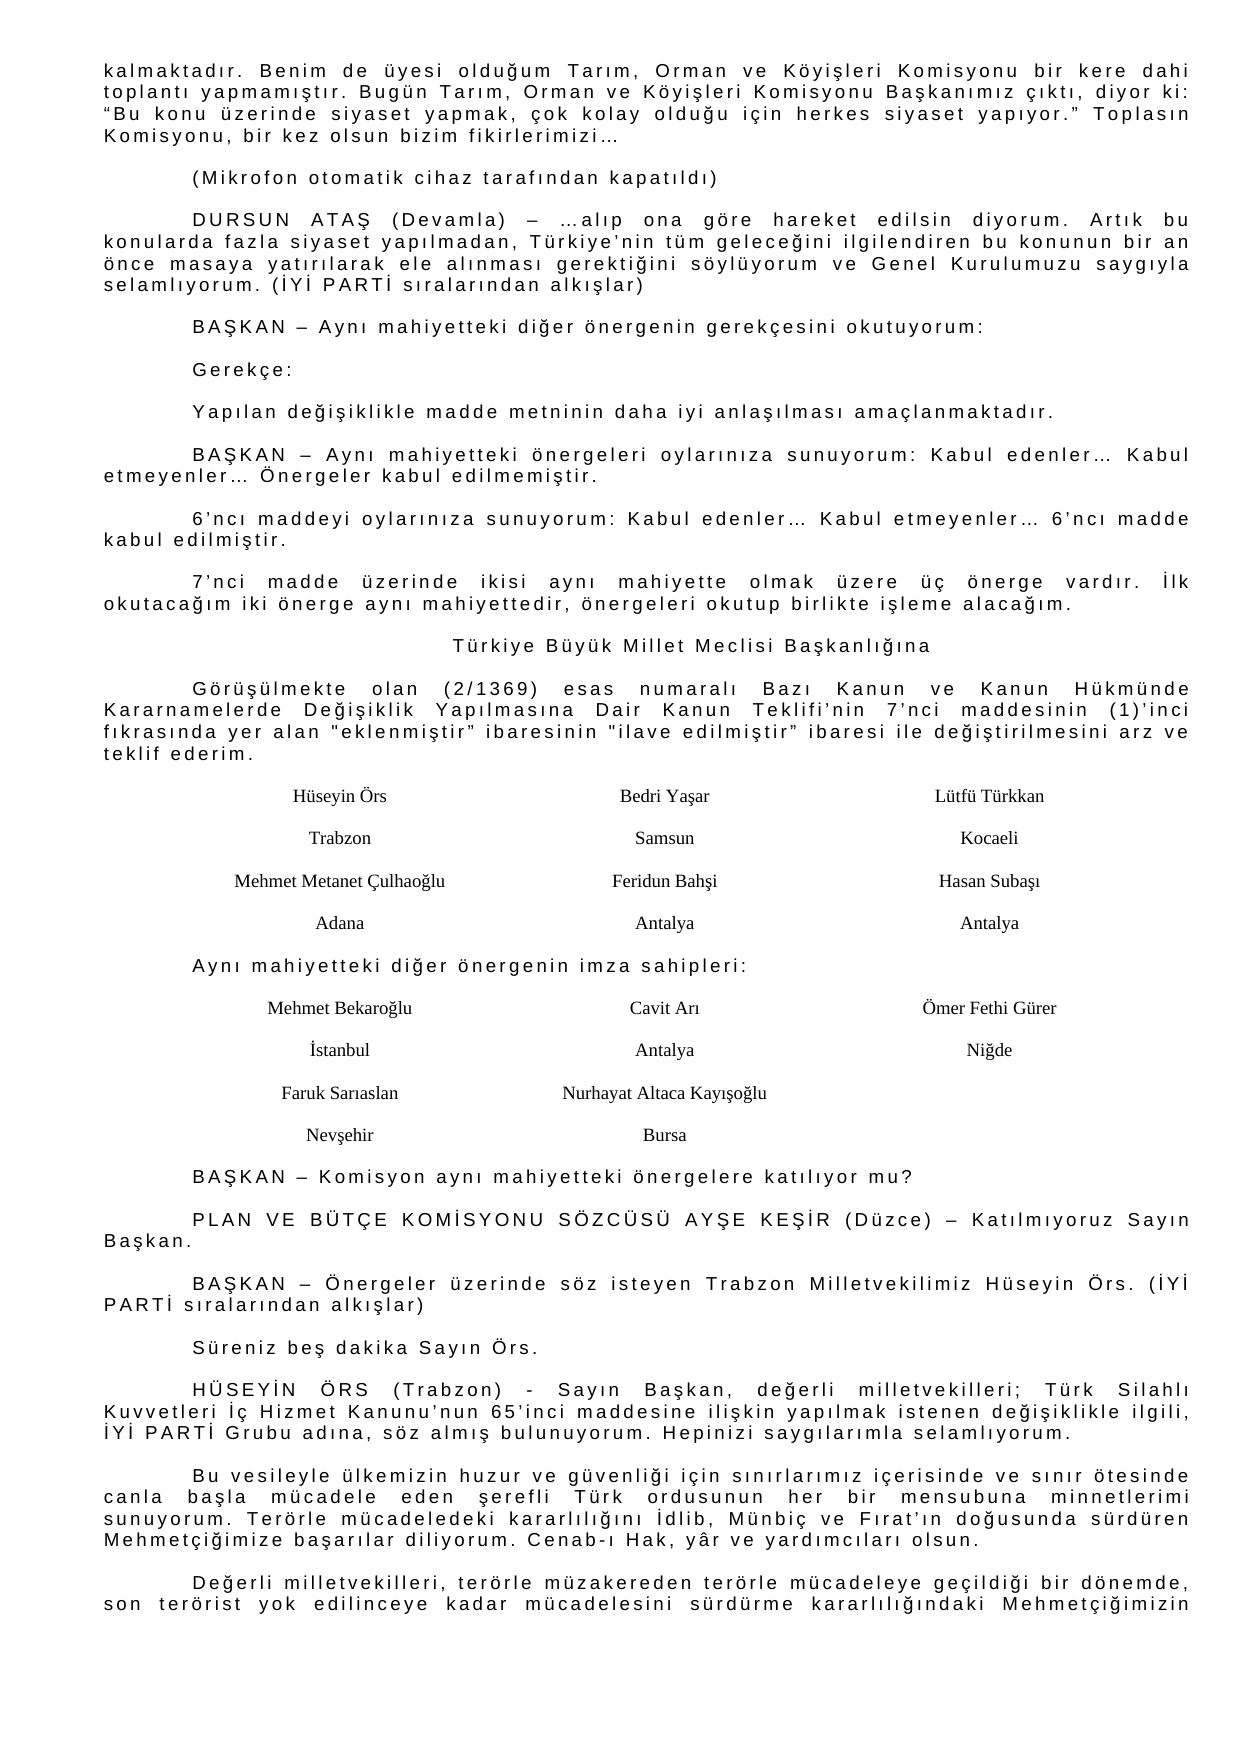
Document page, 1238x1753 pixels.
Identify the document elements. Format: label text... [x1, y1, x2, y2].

text BAŞKAN – Aynı mahiyetteki diğer önergenin gerekçesini okutuyorum: [103, 316, 1190, 338]
text BAŞKAN – Aynı mahiyetteki önergeleri oylarınıza sunuyorum: Kabul edenler… Kabul etmeyenler… Önergeler kabul edilmemiştir. [103, 443, 1190, 487]
text 7’nci madde üzerinde ikisi aynı mahiyette olmak üzere üç önerge vardır. İlk okutacağım iki önerge aynı mahiyettedir, önergeleri okutup birlikte işleme alacağım. [103, 571, 1190, 614]
text HÜSEYİN ÖRS (Trabzon) - Sayın Başkan, değerli milletvekilleri; Türk Silahlı Kuvvetleri İç Hizmet Kanunu’nun 65’inci maddesine ilişkin yapılmak istenen değişiklikle ilgili, İYİ PARTİ Grubu adına, söz almış bulunuyorum. Hepinizi saygılarımla selamlıyorum. [103, 1379, 1190, 1444]
text 6’ncı maddeyi oylarınıza sunuyorum: Kabul edenler… Kabul etmeyenler… 6’ncı madde kabul edilmiştir. [103, 507, 1190, 551]
text Nevşehir Bursa [103, 1124, 1190, 1146]
text Bu vesileyle ülkemizin huzur ve güvenliği için sınırlarımız içerisinde ve sınır ötesinde canla başla mücadele eden şerefli Türk ordusunun her bir mensubuna minnetlerimi sunuyorum. Terörle mücadeledeki kararlılığını İdlib, Münbiç ve Fırat’ın doğusunda sürdüren Mehmetçiğimize başarılar diliyorum. Cenab-ı Hak, yâr ve yardımcıları olsun. [103, 1464, 1190, 1551]
text İstanbul Antalya Niğde [103, 1039, 1190, 1061]
text Adana Antalya Antalya [103, 912, 1190, 933]
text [103, 60, 1190, 146]
text BAŞKAN – Komisyon aynı mahiyetteki önergelere katılıyor mu? [103, 1166, 1190, 1188]
text Mehmet Bekaroğlu Cavit Arı Ömer Fethi Gürer [103, 997, 1190, 1018]
text Yapılan değişiklikle madde metninin daha iyi anlaşılması amaçlanmaktadır. [103, 401, 1190, 423]
text Trabzon Samsun Kocaeli [103, 827, 1190, 849]
text Gerekçe: [103, 359, 1190, 380]
text Süreniz beş dakika Sayın Örs. [103, 1337, 1190, 1358]
text PLAN VE BÜTÇE KOMİSYONU SÖZCÜSÜ AYŞE KEŞİR (Düzce) – Katılmıyoruz Sayın Başkan. [103, 1209, 1190, 1252]
text (Mikrofon otomatik cihaz tarafından kapatıldı) [103, 167, 1190, 188]
text Aynı mahiyetteki diğer önergenin imza sahipleri: [103, 954, 1190, 976]
text Türkiye Büyük Millet Meclisi Başkanlığına [103, 635, 1190, 657]
text Hüseyin Örs Bedri Yaşar Lütfü Türkkan [103, 785, 1190, 806]
text Mehmet Metanet Çulhaoğlu Feridun Bahşi Hasan Subaşı [103, 869, 1190, 891]
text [103, 1572, 1190, 1615]
text BAŞKAN – Önergeler üzerinde söz isteyen Trabzon Milletvekilimiz Hüseyin Örs. (İYİ PARTİ sıralarından alkışlar) [103, 1273, 1190, 1316]
text Görüşülmekte olan (2/1369) esas numaralı Bazı Kanun ve Kanun Hükmünde Kararnamelerde Değişiklik Yapılmasına Dair Kanun Teklifi’nin 7’nci maddesinin (1)’inci fıkrasında yer alan "eklenmiştir” ibaresinin "ilave edilmiştir” ibaresi ile değiştirilmesini arz ve teklif ederim. [103, 678, 1190, 764]
text Faruk Sarıaslan Nurhayat Altaca Kayışoğlu [103, 1082, 1190, 1103]
text DURSUN ATAŞ (Devamla) – …alıp ona göre hareket edilsin diyorum. Artık bu konularda fazla siyaset yapılmadan, Türkiye’nin tüm geleceğini ilgilendiren bu konunun bir an önce masaya yatırılarak ele alınması gerektiğini söylüyorum ve Genel Kurulumuzu saygıyla selamlıyorum. (İYİ PARTİ sıralarından alkışlar) [103, 209, 1190, 295]
